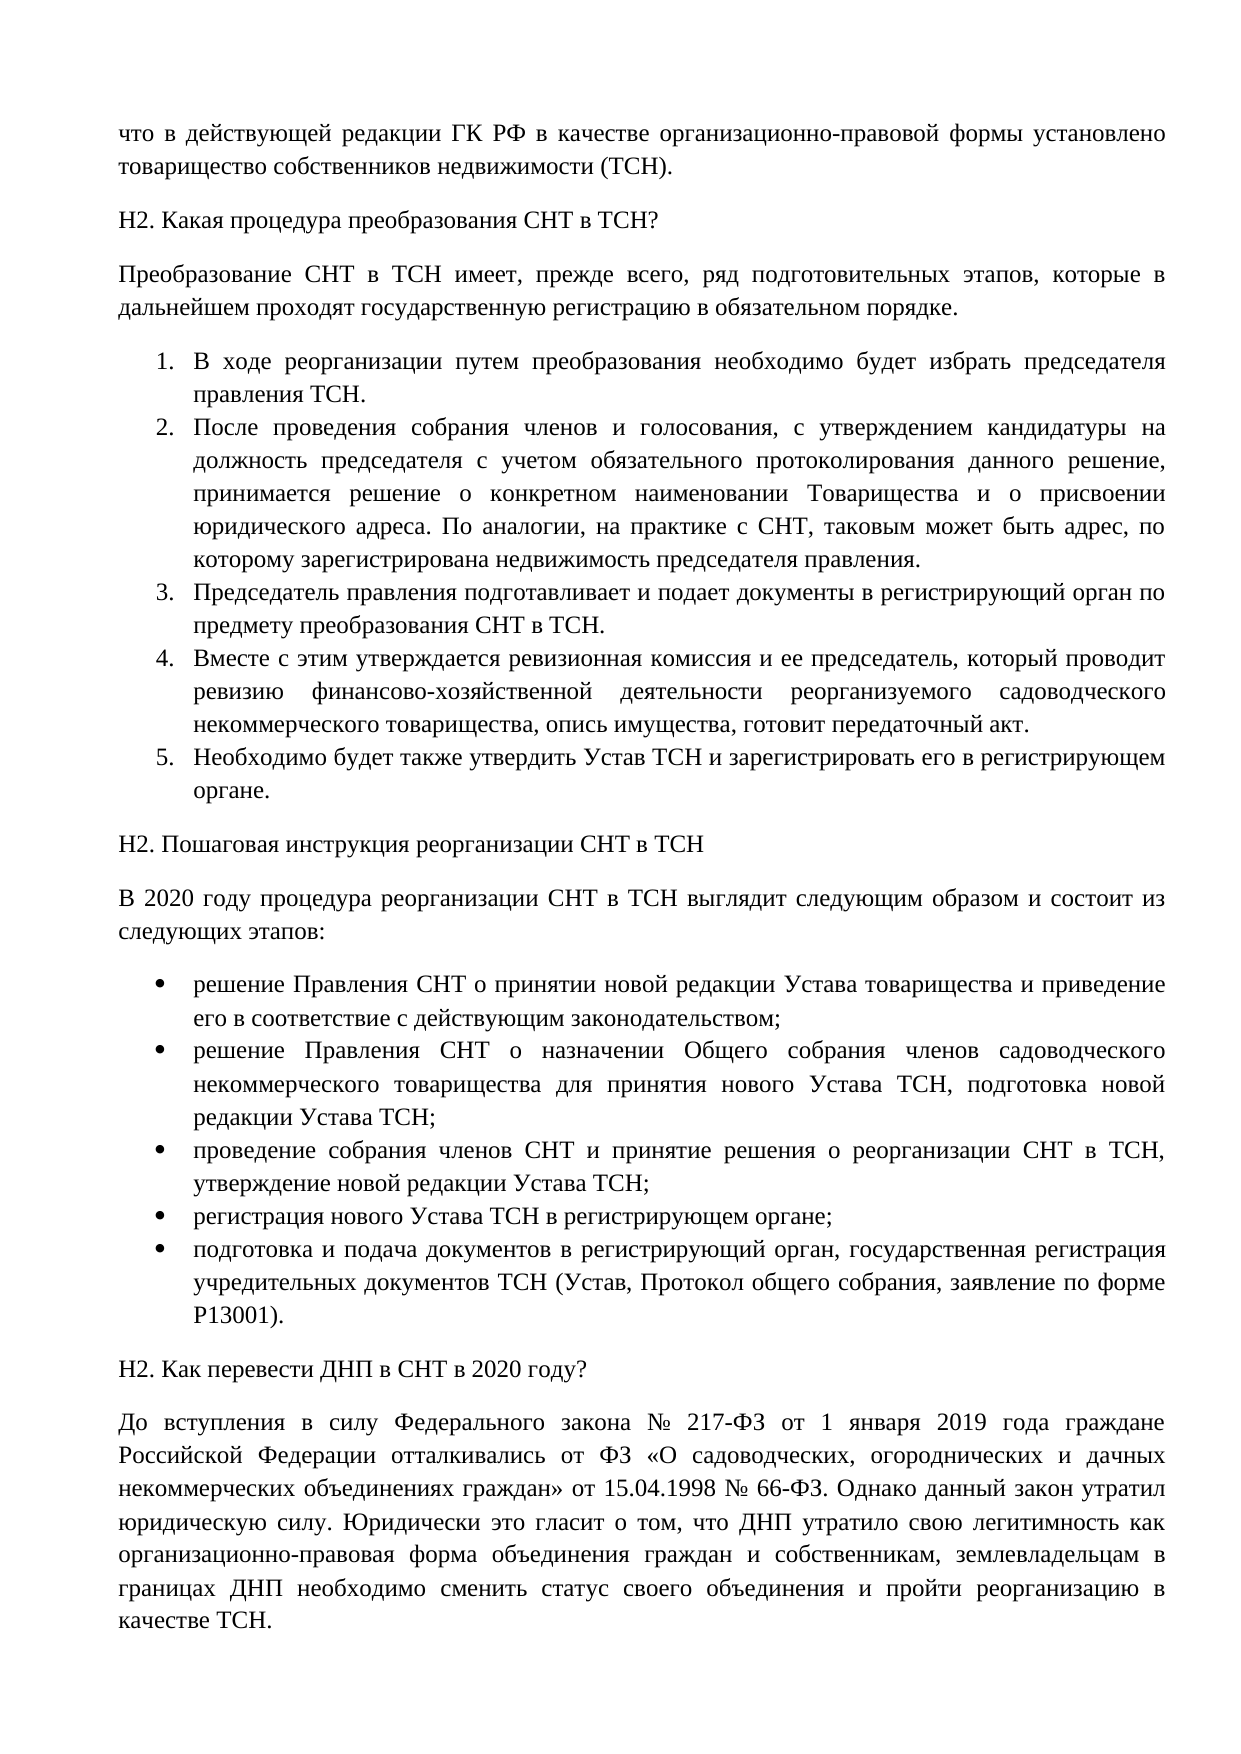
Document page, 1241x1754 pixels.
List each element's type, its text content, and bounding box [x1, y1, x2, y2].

text До вступления в силу Федерального закона № 217-ФЗ от 1 января 2019 года граждане Российской Федерации отталкивались от ФЗ «О садоводческих, огороднических и дачных некоммерческих объединениях граждан» от 15.04.1998 № 66-ФЗ. Однако данный закон утратил юридическую силу. Юридически это гласит о том, что ДНП утратило свою легитимность как организационно-правовая форма объединения граждан и собственникам, землевладельцам в границах ДНП необходимо сменить статус своего объединения и пройти реорганизацию в качестве ТСН. [118, 1407, 1167, 1634]
list подготовка и подача документов в регистрирующий орган, государственная регистрация учредительных документов ТСН (Устав, Протокол общего собрания, заявление по форме Р13001). [156, 1234, 1167, 1328]
text Преобразование СНТ в ТСН имеет, прежде всего, ряд подготовительных этапов, которые в дальнейшем проходят государственную регистрацию в обязательном порядке. [118, 259, 1167, 321]
text H2. Какая процедура преобразования СНТ в ТСН? [118, 205, 1167, 234]
list Необходимо будет также утвердить Устав ТСН и зарегистрировать его в регистрирующем органе. [156, 742, 1167, 804]
list решение Правления СНТ о назначении Общего собрания членов садоводческого некоммерческого товарищества для принятия нового Устава ТСН, подготовка новой редакции Устава ТСН; [156, 1036, 1167, 1130]
text H2. Как перевести ДНП в СНТ в 2020 году? [118, 1354, 1167, 1382]
list Вместе с этим утверждается ревизионная комиссия и ее председатель, который проводит ревизию финансово-хозяйственной деятельности реорганизуемого садоводческого некоммерческого товарищества, опись имущества, готовит передаточный акт. [156, 643, 1167, 738]
list регистрация нового Устава ТСН в регистрирующем органе; [156, 1201, 1167, 1229]
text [118, 118, 1167, 180]
list проведение собрания членов СНТ и принятие решения о реорганизации СНТ в ТСН, утверждение новой редакции Устава ТСН; [156, 1135, 1167, 1196]
list В ходе реорганизации путем преобразования необходимо будет избрать председателя правления ТСН. [156, 346, 1167, 407]
text В 2020 году процедура реорганизации СНТ в ТСН выглядит следующим образом и состоит из следующих этапов: [118, 883, 1167, 944]
text H2. Пошаговая инструкция реорганизации СНТ в ТСН [118, 829, 1167, 858]
list После проведения собрания членов и голосования, с утверждением кандидатуры на должность председателя с учетом обязательного протоколирования данного решение, принимается решение о конкретном наименовании Товарищества и о присвоении юридического адреса. По аналогии, на практике с СНТ, таковым может быть адрес, по которому зарегистрирована недвижимость председателя правления. [156, 412, 1167, 573]
list Председатель правления подготавливает и подает документы в регистрирующий орган по предмету преобразования СНТ в ТСН. [156, 577, 1167, 639]
list решение Правления СНТ о принятии новой редакции Устава товарищества и приведение его в соответствие с действующим законодательством; [156, 969, 1167, 1031]
